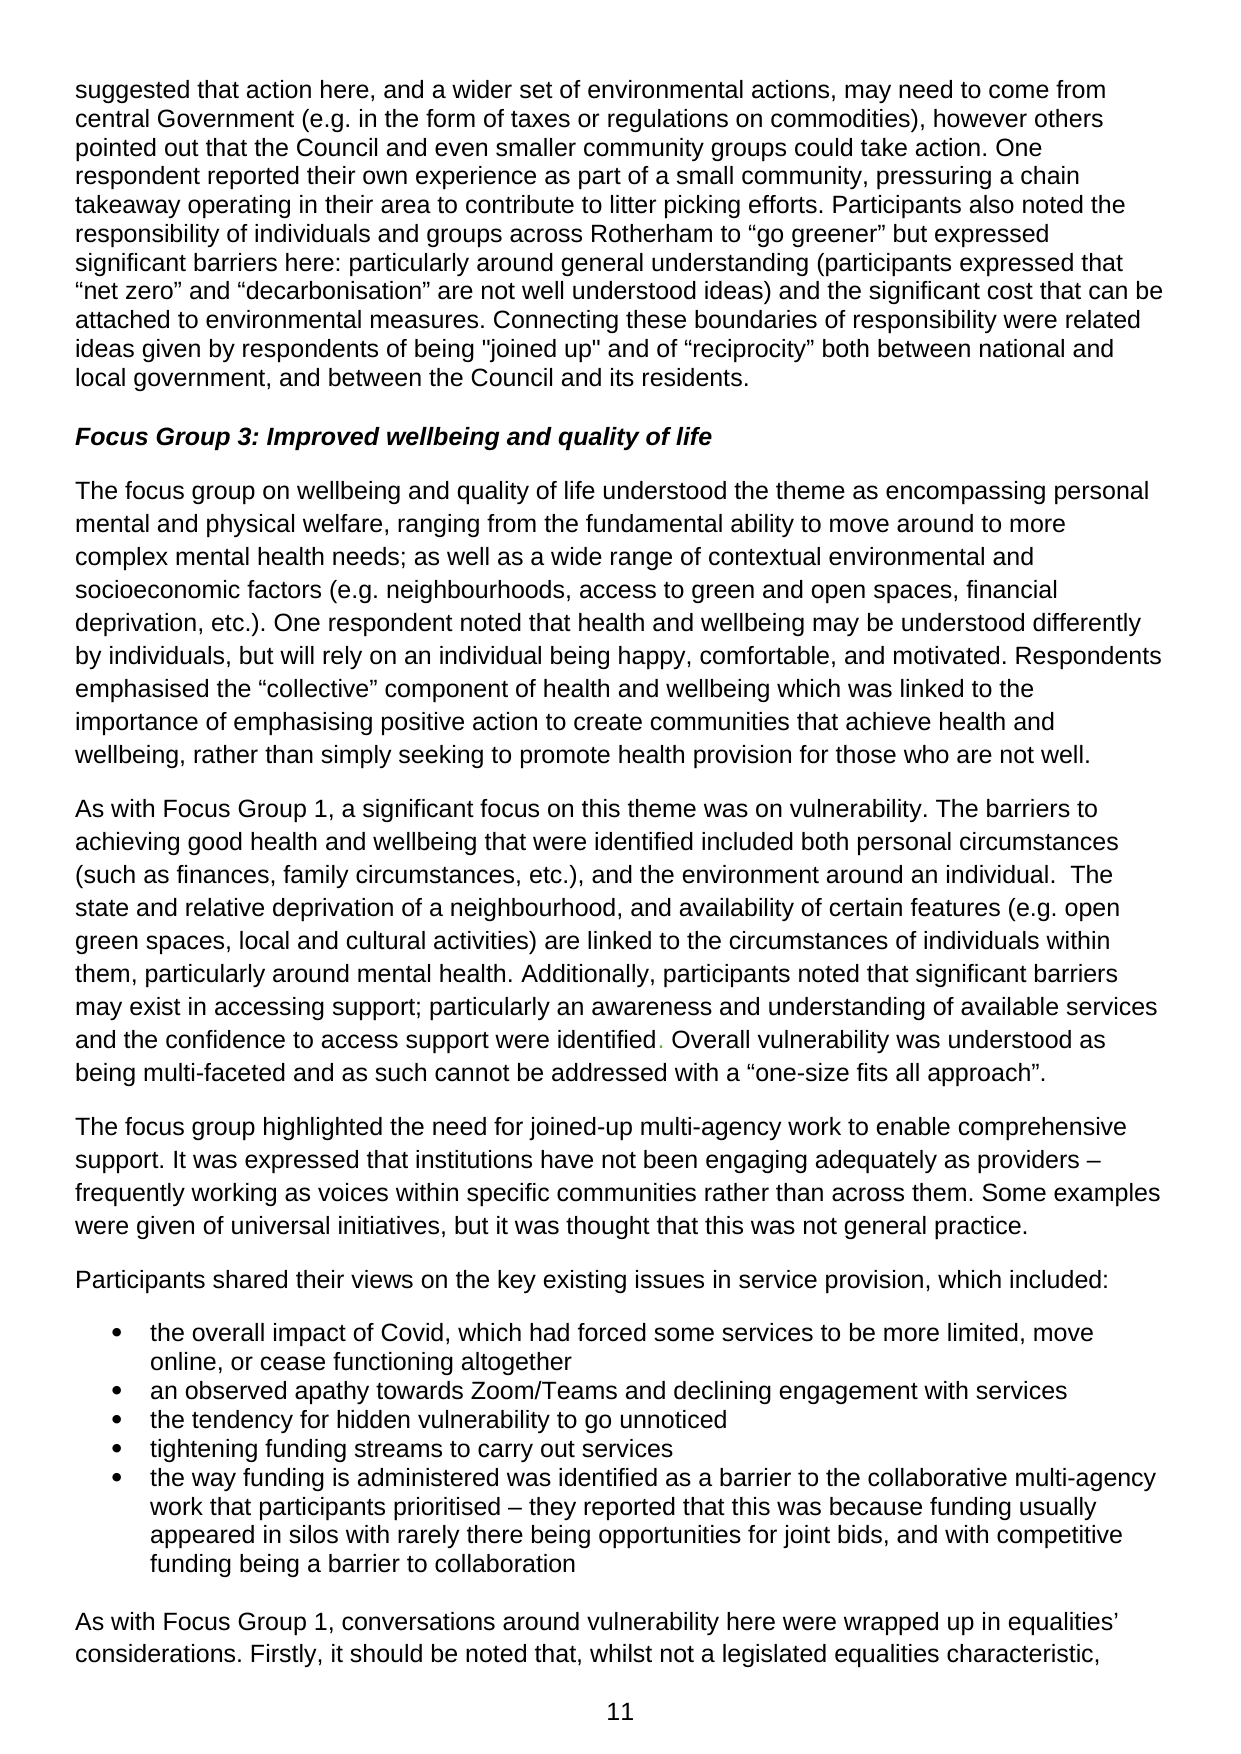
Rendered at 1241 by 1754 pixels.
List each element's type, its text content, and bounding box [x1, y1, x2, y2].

list the overall impact of Covid, which had forced some services to be more limited, move online, or cease functioning altogether [112, 1318, 1165, 1376]
list the tendency for hidden vulnerability to go unnoticed [112, 1405, 1165, 1434]
list the way funding is administered was identified as a barrier to the collaborative multi-agency work that participants prioritised – they reported that this was because funding usually appeared in silos with rarely there being opportunities for joint bids, and with competitive funding being a barrier to collaboration [112, 1463, 1165, 1578]
text The focus group highlighted the need for joined-up multi-agency work to enable comprehensive support. It was expressed that institutions have not been engaging adequately as providers – frequently working as voices within specific communities rather than across them. Some examples were given of universal initiatives, but it was thought that this was not general practice. [75, 1112, 1165, 1239]
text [75, 75, 1165, 391]
text Participants shared their views on the key existing issues in service provision, which included: [75, 1264, 1165, 1293]
list an observed apathy towards Zoom/Teams and declining engagement with services [112, 1376, 1165, 1405]
text The focus group on wellbeing and quality of life understood the theme as encompassing personal mental and physical welfare, ranging from the fundamental ability to move around to more complex mental health needs; as well as a wide range of contextual environmental and socioeconomic factors (e.g. neighbourhoods, access to green and open spaces, financial deprivation, etc.). One respondent noted that health and wellbeing may be understood differently by individuals, but will rely on an individual being happy, comfortable, and motivated. Respondents emphasised the “collective” component of health and wellbeing which was linked to the importance of emphasising positive action to create communities that achieve health and wellbeing, rather than simply seeking to promote health provision for those who are not well. [75, 476, 1165, 768]
text As with Focus Group 1, a significant focus on this theme was on vulnerability. The barriers to achieving good health and wellbeing that were identified included both personal circumstances (such as finances, family circumstances, etc.), and the environment around an individual. The state and relative deprivation of a neighbourhood, and availability of certain features (e.g. open green spaces, local and cultural activities) are linked to the circumstances of individuals within them, particularly around mental health. Additionally, participants noted that significant barriers may exist in accessing support; particularly an awareness and understanding of available services and the confidence to access support were identified. Overall vulnerability was understood as being multi-faceted and as such cannot be addressed with a “one-size fits all approach”. [75, 794, 1165, 1087]
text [75, 1606, 1165, 1668]
list tightening funding streams to carry out services [112, 1434, 1165, 1463]
text Focus Group 3: Improved wellbeing and quality of life [75, 422, 1165, 451]
